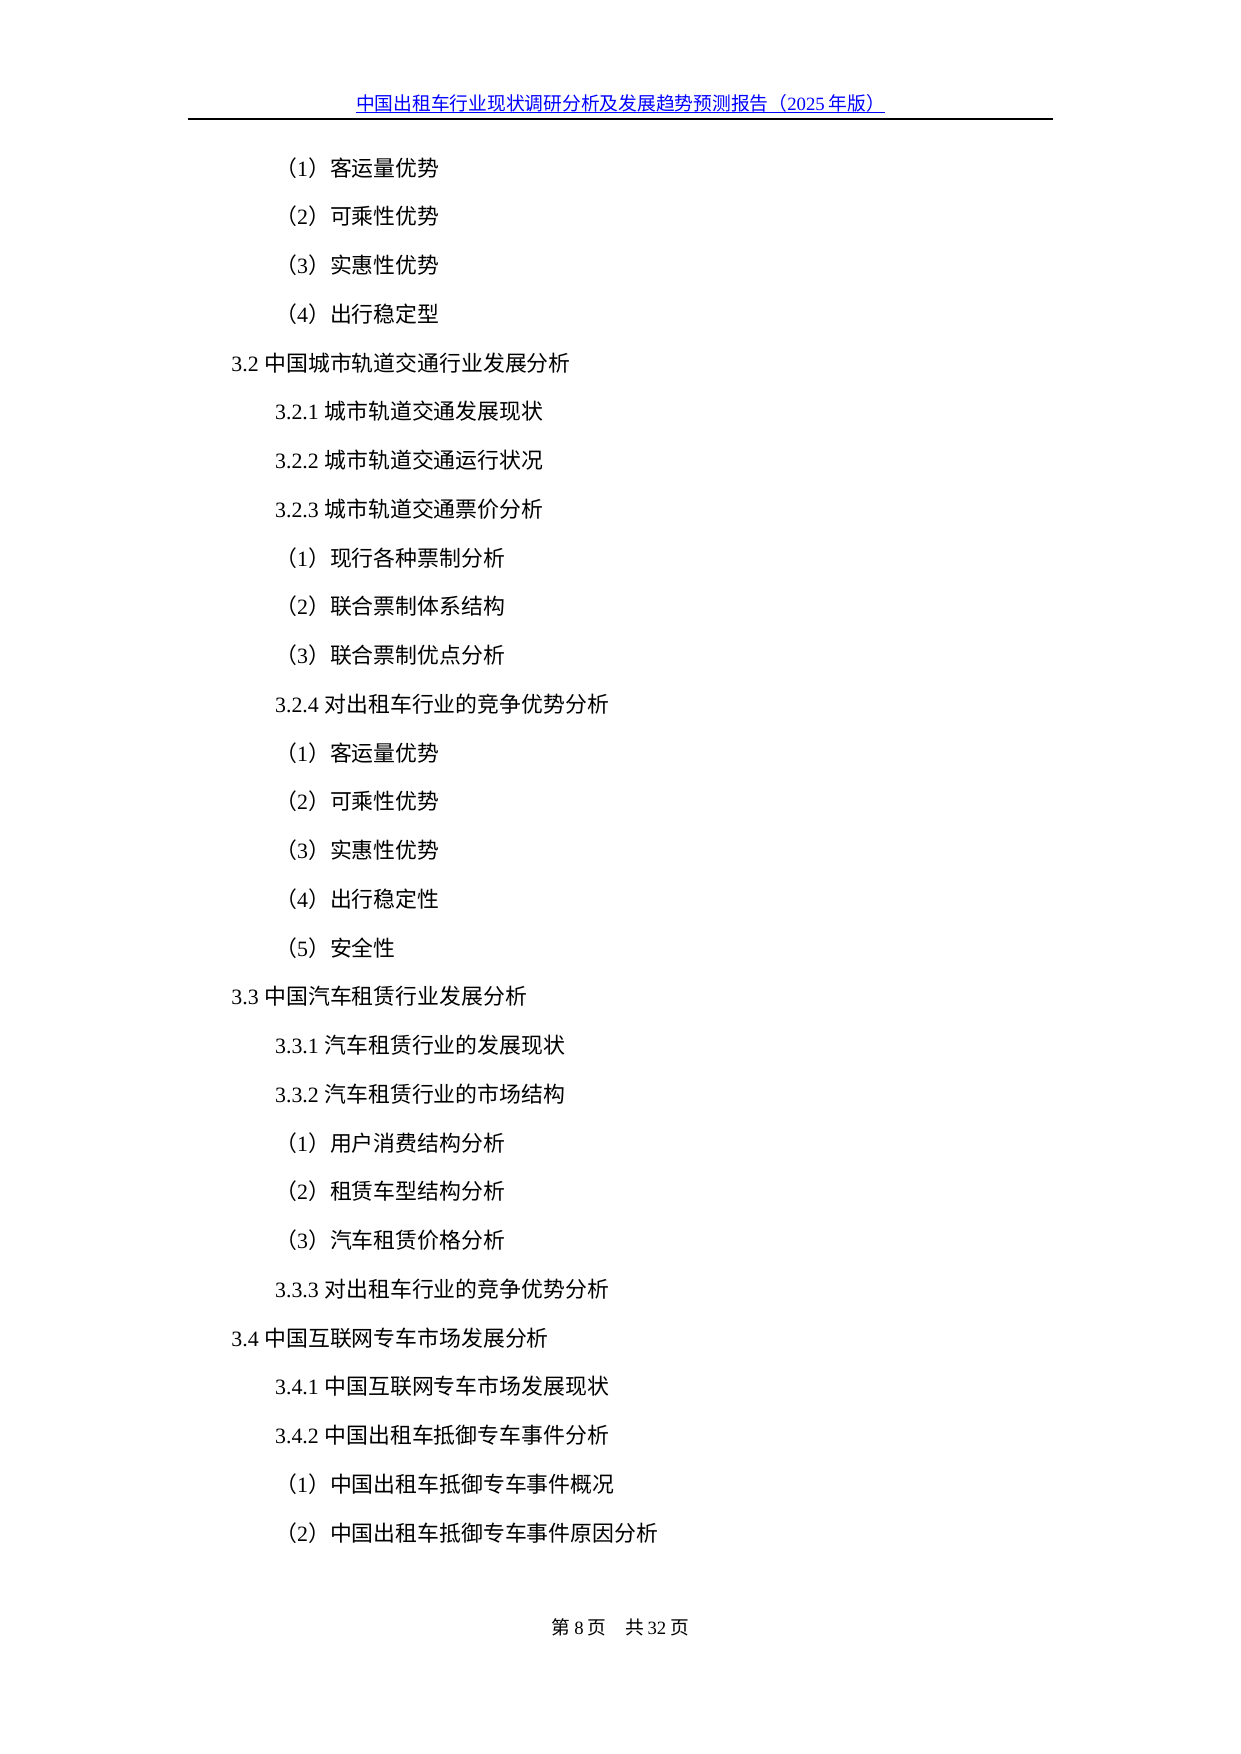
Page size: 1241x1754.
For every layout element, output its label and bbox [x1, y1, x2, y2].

text [187, 150, 1053, 1548]
